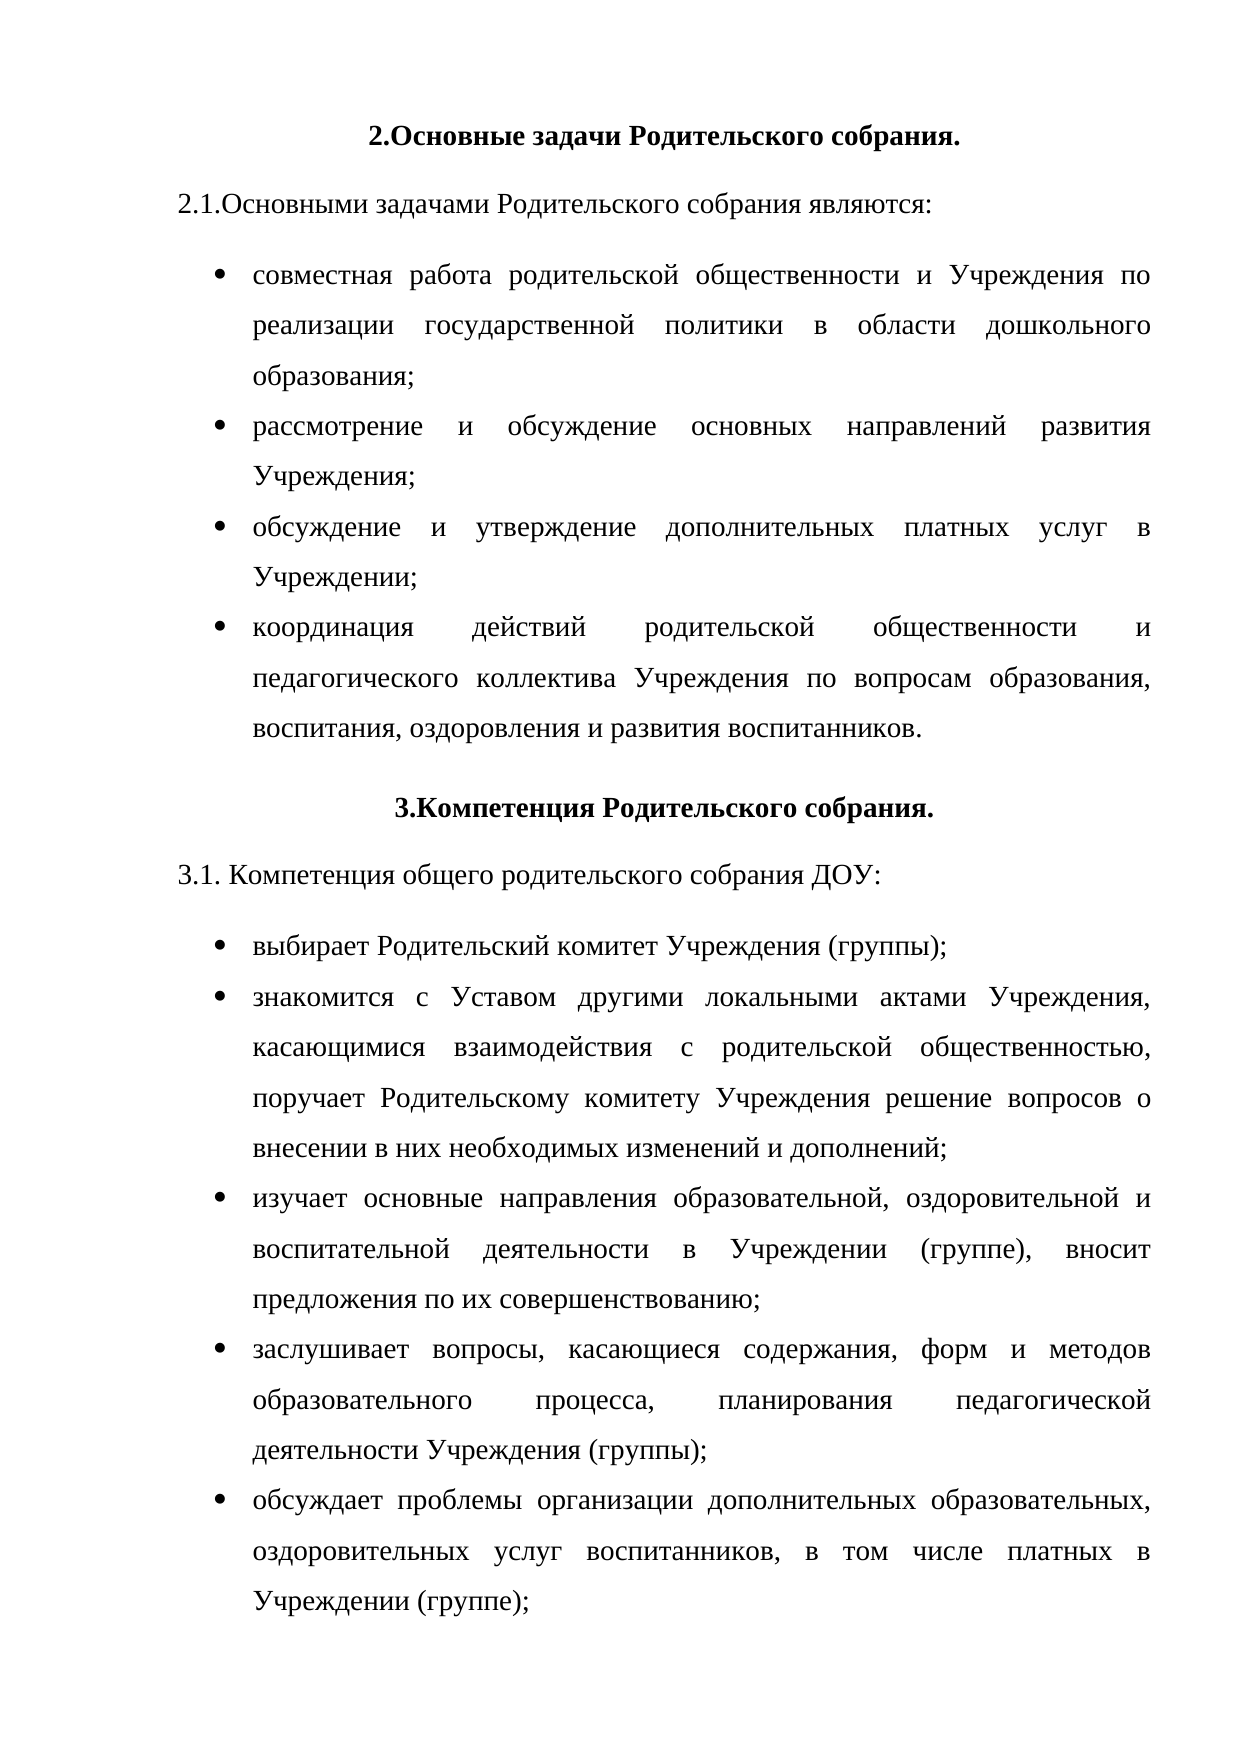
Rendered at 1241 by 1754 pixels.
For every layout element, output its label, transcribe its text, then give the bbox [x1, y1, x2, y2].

text 2.Основные задачи Родительского собрания. [177, 118, 1152, 152]
list знакомится с Уставом другими локальными актами Учреждения, касающимися взаимодействия с родительской общественностью, поручает Родительскому комитету Учреждения решение вопросов о внесении в них необходимых изменений и дополнений; [215, 979, 1152, 1163]
list координация действий родительской общественности и педагогического коллектива Учреждения по вопросам образования, воспитания, оздоровления и развития воспитанников. [215, 609, 1152, 744]
list обсуждение и утверждение дополнительных платных услуг в Учреждении; [215, 509, 1152, 593]
list заслушивает вопросы, касающиеся содержания, форм и методов образовательного процесса, планирования педагогической деятельности Учреждения (группы); [215, 1331, 1152, 1466]
list совместная работа родительской общественности и Учреждения по реализации государственной политики в области дошкольного образования; [215, 257, 1152, 391]
list обсуждает проблемы организации дополнительных образовательных, оздоровительных услуг воспитанников, в том числе платных в Учреждении (группе); [215, 1482, 1152, 1617]
list выбирает Родительский комитет Учреждения (группы); [215, 928, 1152, 962]
text 3.1. Компетенция общего родительского собрания ДОУ: [177, 857, 1152, 891]
list изучает основные направления образовательной, оздоровительной и воспитательной деятельности в Учреждении (группе), вносит предложения по их совершенствованию; [215, 1180, 1152, 1314]
list рассмотрение и обсуждение основных направлений развития Учреждения; [215, 408, 1152, 492]
text 2.1.Основными задачами Родительского собрания являются: [177, 186, 1152, 219]
text 3.Компетенция Родительского собрания. [177, 790, 1152, 823]
